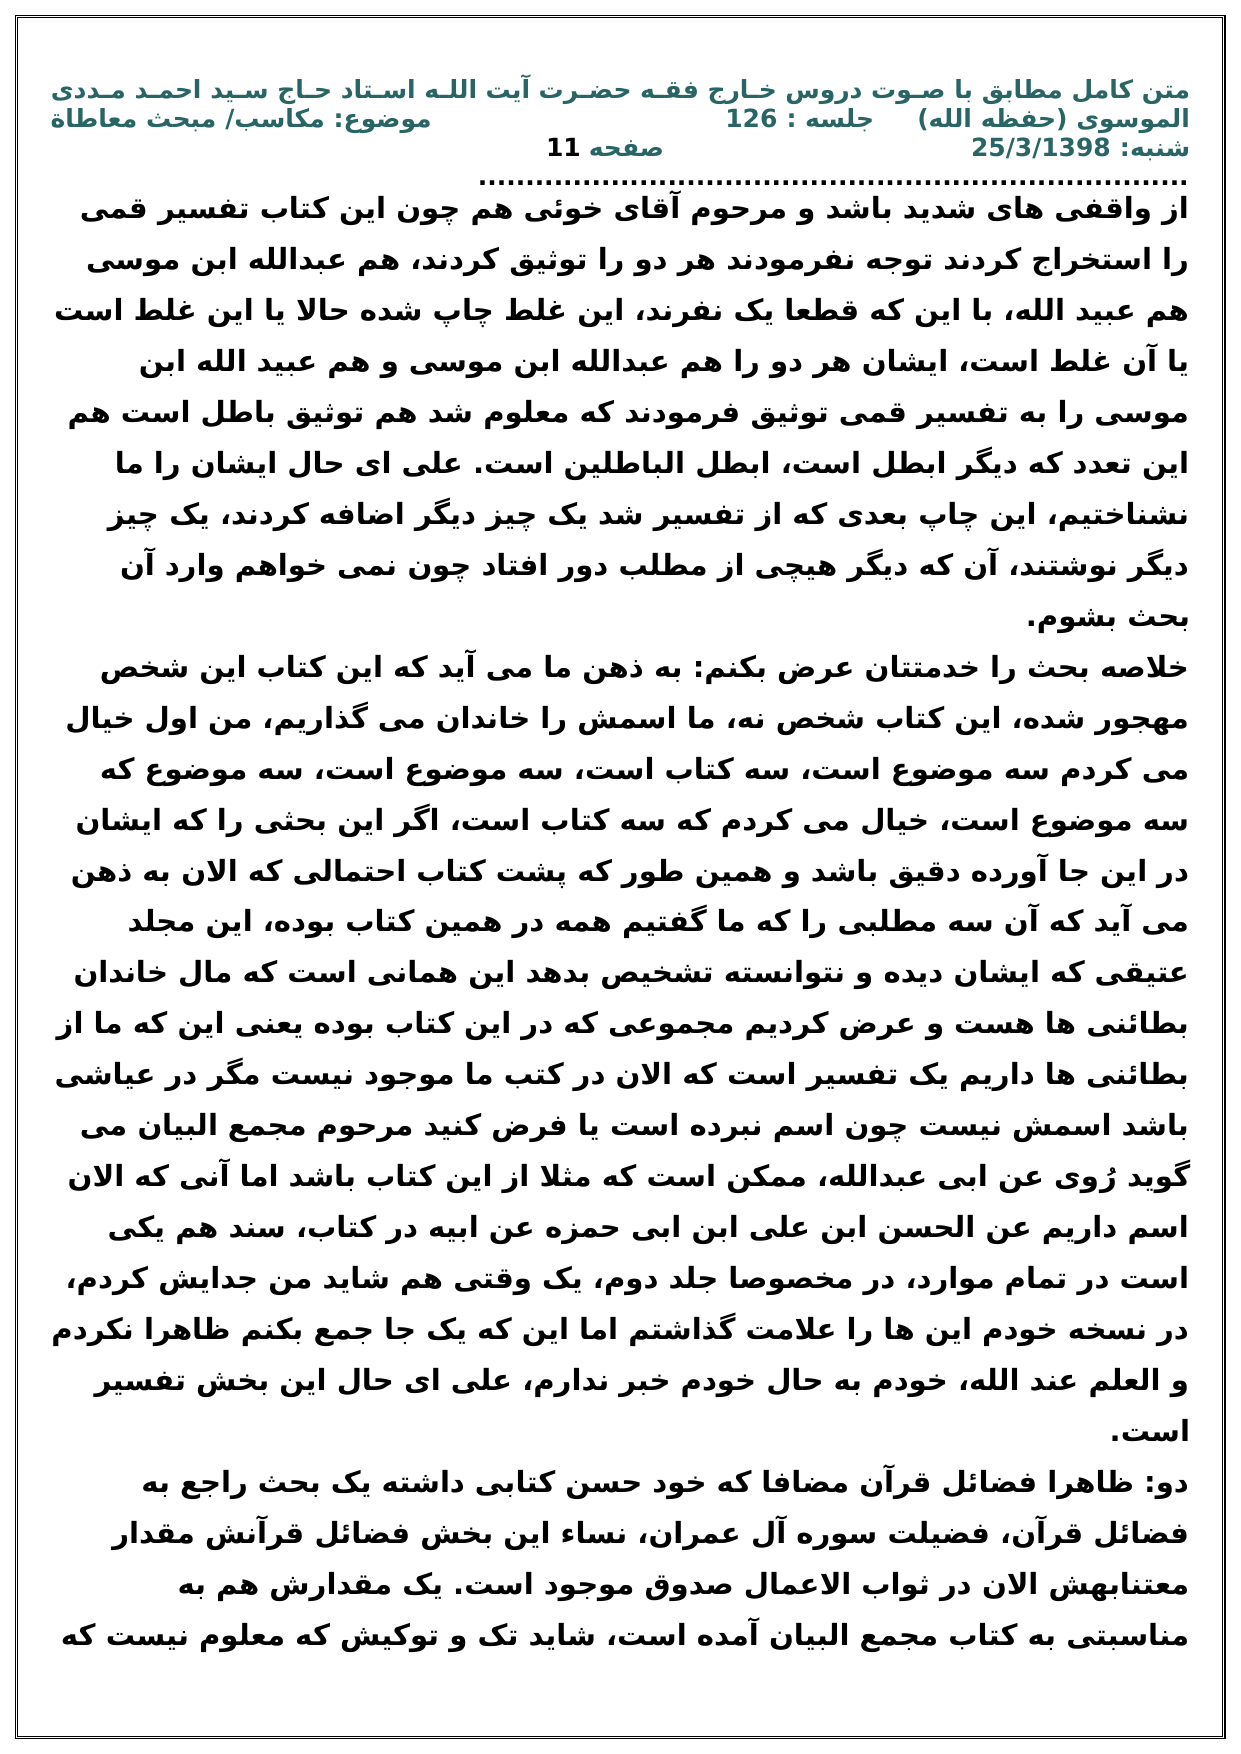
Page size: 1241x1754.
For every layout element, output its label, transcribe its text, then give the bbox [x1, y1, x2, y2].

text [50, 192, 1190, 633]
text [50, 1465, 1190, 1652]
text خلاصه بحث را خدمتتان عرض بکنم: به ذهن ما می آید که این کتاب این شخص مهجور شده، این کتاب شخص نه، ما اسمش را خاندان می گذاریم، من اول خیال می کردم سه موضوع است، سه کتاب است، سه موضوع است، سه موضوع که سه موضوع است، خیال می کردم که سه کتاب است، اگر این بحثی را که ایشان در این جا آورده دقیق باشد و همین طور که پشت کتاب احتمالی که الان به ذهن می آید که آن سه مطلبی را که ما گفتیم همه در همین کتاب بوده، این مجلد عتیقی که ایشان دیده و نتوانسته تشخیص بدهد این همانی است که مال خاندان بطائنی ها هست و عرض کردیم مجموعی که در این کتاب بوده یعنی این که ما از بطائنی ها داریم یک تفسیر است که الان در کتب ما موجود نیست مگر در عیاشی باشد اسمش نیست چون اسم نبرده است یا فرض کنید مرحوم مجمع البیان می گوید رُوی عن ابی عبدالله، ممکن است که مثلا از این کتاب باشد اما آنی که الان اسم داریم عن الحسن ابن علی ابن ابی حمزه عن ابیه در کتاب، سند هم یکی است در تمام موارد، در مخصوصا جلد دوم، یک وقتی هم شاید من جدایش کردم، در نسخه خودم این ها را علامت گذاشتم اما این که یک جا جمع بکنم ظاهرا نکردم و العلم عند الله، خودم به حال خودم خبر ندارم، علی ای حال این بخش تفسیر است. [50, 650, 1190, 1448]
